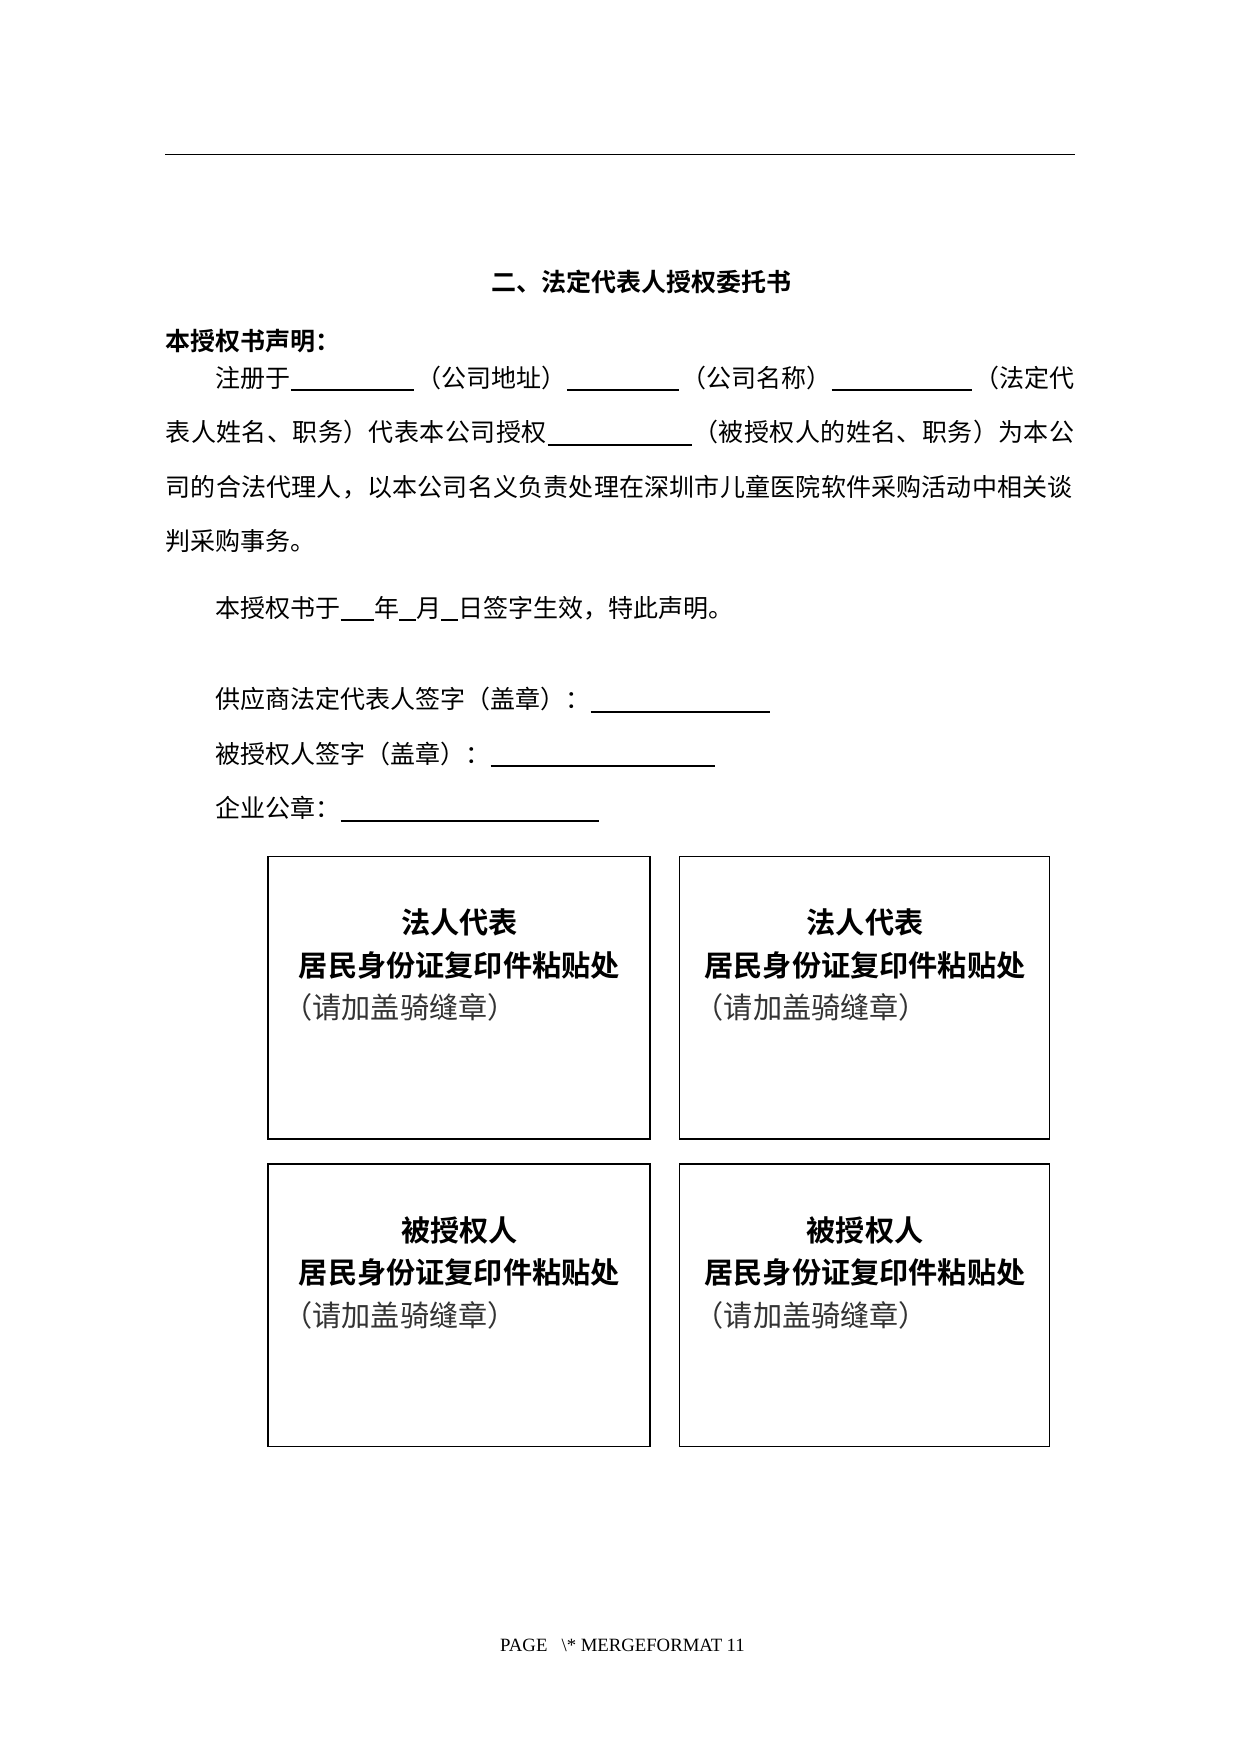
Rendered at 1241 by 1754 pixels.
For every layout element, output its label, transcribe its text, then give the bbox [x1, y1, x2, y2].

text 企业公章： [165, 789, 1075, 825]
text 本授权书于 年 月 日签字生效，特此声明。 [165, 576, 1075, 628]
text 二、法定代表人授权委托书 [165, 262, 1129, 298]
text 注册于 （公司地址） （公司名称） （法定代表人姓名、职务）代表本公司授权 （被授权人的姓名、职务）为本公司的合法代理人，以本公司名义负责处理在深圳市儿童医院软件采购活动中相关谈判采购事务。 [165, 358, 1075, 558]
text 本授权书声明： [165, 317, 1075, 358]
text 供应商法定代表人签字（盖章）： [165, 680, 1075, 716]
text 被授权人签字（盖章）： [165, 734, 1075, 771]
